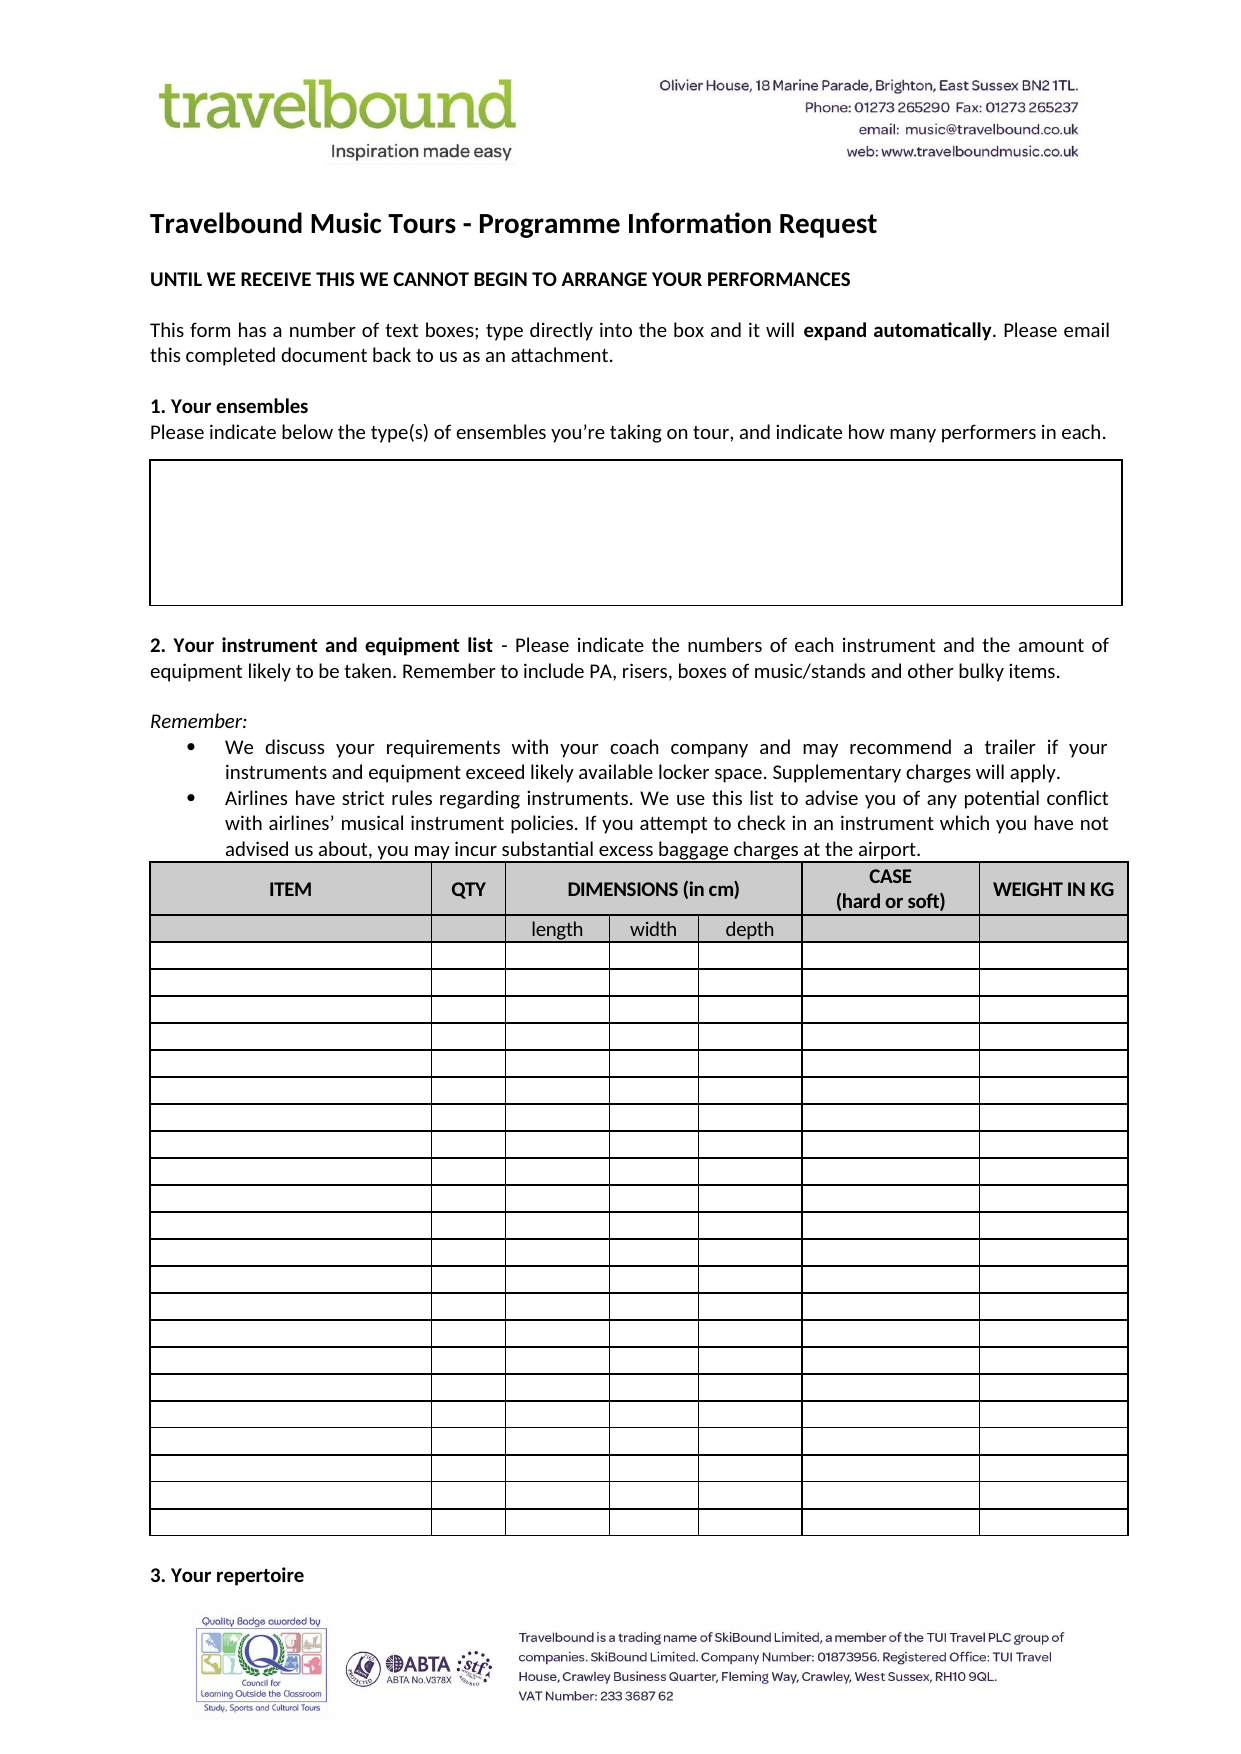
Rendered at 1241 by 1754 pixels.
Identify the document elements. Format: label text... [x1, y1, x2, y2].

table_header ITEM [151, 863, 431, 914]
table_cell [432, 1321, 505, 1346]
table_cell [610, 1159, 698, 1184]
table_cell [151, 1510, 431, 1535]
table_cell [699, 1321, 801, 1346]
table_cell [432, 1051, 505, 1076]
table_cell [699, 1213, 801, 1238]
table_cell width [610, 916, 698, 941]
table_cell [506, 1482, 609, 1508]
table_cell [610, 1321, 698, 1346]
table_cell [506, 1186, 609, 1211]
table_cell [803, 1294, 979, 1319]
table_cell [803, 970, 979, 995]
table_cell [432, 1186, 505, 1211]
table_cell [432, 943, 505, 968]
table_cell [610, 1456, 698, 1481]
table_cell [432, 1294, 505, 1319]
table_cell [432, 1375, 505, 1400]
table_cell [803, 1375, 979, 1400]
text 3. Your repertoire [150, 1562, 1110, 1587]
table_cell [151, 943, 431, 968]
table_cell [980, 1213, 1127, 1238]
table_cell [803, 1240, 979, 1265]
table_cell [980, 1240, 1127, 1265]
table_cell [803, 1402, 979, 1427]
table_cell [803, 943, 979, 968]
table_cell [151, 997, 431, 1022]
table_cell [506, 1078, 609, 1103]
text Remember: [150, 709, 1110, 734]
table_cell [432, 1456, 505, 1481]
picture [150, 1605, 1111, 1725]
table_header QTY [432, 863, 505, 914]
table_cell [610, 943, 698, 968]
table_cell [432, 1482, 505, 1508]
table_cell [151, 1321, 431, 1346]
table_cell [699, 1267, 801, 1292]
table_cell [506, 1105, 609, 1130]
table_cell [151, 916, 431, 941]
table_cell [506, 1402, 609, 1427]
table_cell [151, 1078, 431, 1103]
table_cell [506, 1159, 609, 1184]
table_cell [610, 1267, 698, 1292]
table_cell [803, 1051, 979, 1076]
table_cell depth [699, 916, 801, 941]
table_cell [699, 943, 801, 968]
table_cell [803, 1024, 979, 1049]
table_cell [151, 1428, 431, 1454]
table_cell [610, 1294, 698, 1319]
table_cell [980, 1482, 1127, 1508]
table_cell [699, 1078, 801, 1103]
table_cell [699, 1159, 801, 1184]
table_cell [699, 1402, 801, 1427]
list Airlines have strict rules regarding instruments. We use this list to advise you of any potential conflict with airlines’ musical instrument policies. If you attempt to check in an instrument which you have not advised us about, you may incur substantial excess baggage charges at the airport. [187, 785, 1110, 861]
table_cell [803, 1078, 979, 1103]
table_cell [506, 1132, 609, 1157]
table_cell [803, 1321, 979, 1346]
table_cell [151, 1051, 431, 1076]
table_cell [506, 1456, 609, 1481]
table_cell [432, 1078, 505, 1103]
text 2. Your instrument and equipment list - Please indicate the numbers of each instrument and the amount of equipment likely to be taken. Remember to include PA, risers, boxes of music/stands and other bulky items. [150, 632, 1110, 683]
table_cell [506, 1267, 609, 1292]
table_cell [980, 1186, 1127, 1211]
table_cell [699, 1510, 801, 1535]
table_header CASE (hard or soft) [803, 863, 979, 914]
table_cell [151, 1348, 431, 1373]
table_cell [699, 997, 801, 1022]
table_cell [506, 1428, 609, 1454]
table_cell [803, 1267, 979, 1292]
table_cell [506, 1213, 609, 1238]
table_cell [610, 1024, 698, 1049]
table_cell [980, 1024, 1127, 1049]
table_cell [980, 1294, 1127, 1319]
table_cell [506, 943, 609, 968]
table_cell [151, 1456, 431, 1481]
table_cell [980, 916, 1127, 941]
table_cell [803, 916, 979, 941]
table_cell [151, 970, 431, 995]
table_cell [506, 970, 609, 995]
table_cell [432, 1105, 505, 1130]
table_cell [803, 1456, 979, 1481]
table_cell [151, 1267, 431, 1292]
table_cell [610, 1132, 698, 1157]
table_cell [151, 1482, 431, 1508]
table_cell [610, 1186, 698, 1211]
table_cell [610, 970, 698, 995]
table_cell [803, 1510, 979, 1535]
table_cell [151, 1105, 431, 1130]
table_cell [506, 1051, 609, 1076]
table_cell [980, 1348, 1127, 1373]
table_cell [506, 1024, 609, 1049]
table_cell [699, 1105, 801, 1130]
table_cell [699, 1428, 801, 1454]
table_cell [699, 1240, 801, 1265]
table_cell [610, 1105, 698, 1130]
table_cell [699, 1294, 801, 1319]
list We discuss your requirements with your coach company and may recommend a trailer if your instruments and equipment exceed likely available locker space. Supplementary charges will apply. [187, 734, 1110, 785]
table_cell [803, 1132, 979, 1157]
table_cell [610, 997, 698, 1022]
table_cell [699, 1186, 801, 1211]
table_cell [803, 997, 979, 1022]
text 1. Your ensembles [150, 393, 1110, 419]
table_cell [803, 1348, 979, 1373]
table_cell [803, 1105, 979, 1130]
text UNTIL WE RECEIVE THIS WE CANNOT BEGIN TO ARRANGE YOUR PERFORMANCES [150, 266, 1110, 292]
table_cell [432, 1402, 505, 1427]
table_cell [151, 1294, 431, 1319]
table_cell [432, 1348, 505, 1373]
table_cell [432, 1510, 505, 1535]
table_cell [432, 1159, 505, 1184]
table_cell [699, 1348, 801, 1373]
table_cell [980, 1078, 1127, 1103]
table_cell [699, 1051, 801, 1076]
table_cell [980, 1456, 1127, 1481]
table_cell [610, 1051, 698, 1076]
table_cell [610, 1428, 698, 1454]
table_cell [980, 1105, 1127, 1130]
table_header DIMENSIONS (in cm) [506, 863, 801, 914]
table_cell [610, 1348, 698, 1373]
table_cell [803, 1159, 979, 1184]
table_cell [980, 1267, 1127, 1292]
table_cell [151, 1402, 431, 1427]
table_cell [980, 1510, 1127, 1535]
table_cell [432, 1267, 505, 1292]
table_cell [151, 1240, 431, 1265]
table_cell [506, 1348, 609, 1373]
table_cell [610, 1078, 698, 1103]
table_cell [803, 1428, 979, 1454]
table_cell [432, 1240, 505, 1265]
table_cell [980, 997, 1127, 1022]
table_cell [980, 1051, 1127, 1076]
table_cell [432, 916, 505, 941]
table_cell [151, 1024, 431, 1049]
table_cell length [506, 916, 609, 941]
table_cell [699, 1375, 801, 1400]
table_cell [151, 1213, 431, 1238]
table_cell [432, 1213, 505, 1238]
table_cell [699, 1024, 801, 1049]
table_cell [506, 1294, 609, 1319]
table_cell [432, 997, 505, 1022]
text Please indicate below the type(s) of ensembles you’re taking on tour, and indicate how many performers in each. [150, 419, 1110, 444]
table_cell [432, 1024, 505, 1049]
table_cell [151, 1186, 431, 1211]
table_cell [506, 997, 609, 1022]
table_cell [610, 1240, 698, 1265]
table_cell [980, 1375, 1127, 1400]
table_cell [980, 943, 1127, 968]
table_cell [151, 1132, 431, 1157]
table_cell [506, 1321, 609, 1346]
table_cell [980, 1321, 1127, 1346]
table_cell [610, 1213, 698, 1238]
table_cell [432, 1428, 505, 1454]
table_cell [151, 1159, 431, 1184]
text Travelbound Music Tours - Programme Information Request [150, 205, 1110, 241]
table_cell [980, 1402, 1127, 1427]
table_cell [699, 1456, 801, 1481]
table_cell [699, 1482, 801, 1508]
table_cell [610, 1375, 698, 1400]
table_cell [432, 970, 505, 995]
table_header WEIGHT IN KG [980, 863, 1127, 914]
table_cell [610, 1402, 698, 1427]
table_cell [506, 1240, 609, 1265]
table_cell [803, 1186, 979, 1211]
table_cell [699, 1132, 801, 1157]
picture [150, 29, 1091, 206]
table_cell [151, 1375, 431, 1400]
table_cell [610, 1510, 698, 1535]
table_cell [432, 1132, 505, 1157]
table_cell [980, 1159, 1127, 1184]
table_cell [980, 1132, 1127, 1157]
table_cell [803, 1213, 979, 1238]
table_cell [610, 1482, 698, 1508]
text This form has a number of text boxes; type directly into the box and it will expand automatically. Please email this completed document back to us as an attachment. [150, 317, 1110, 368]
table_cell [699, 970, 801, 995]
table_cell [803, 1482, 979, 1508]
table_cell [980, 1428, 1127, 1454]
table_cell [980, 970, 1127, 995]
table_cell [506, 1375, 609, 1400]
table_cell [506, 1510, 609, 1535]
